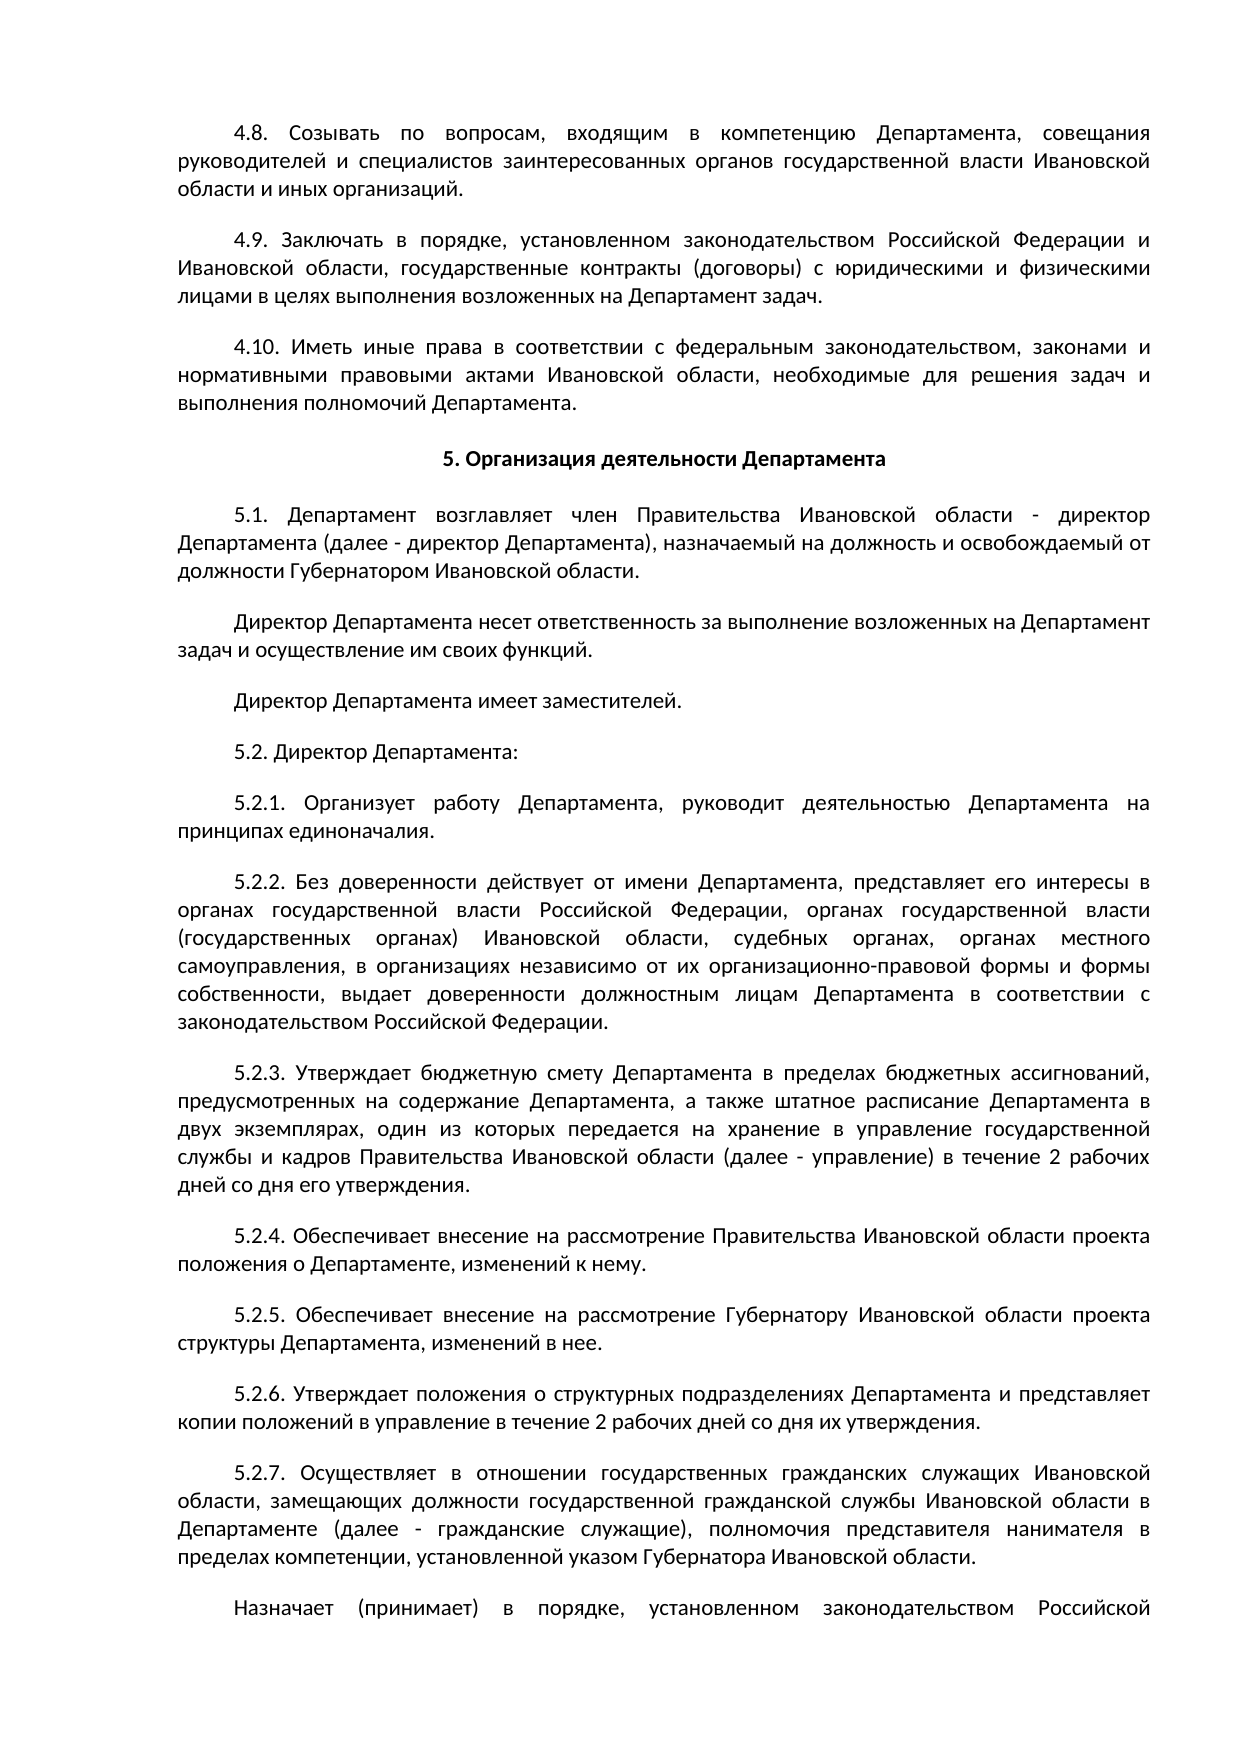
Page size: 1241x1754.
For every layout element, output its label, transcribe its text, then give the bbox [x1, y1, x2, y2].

text 5.2.6. Утверждает положения о структурных подразделениях Департамента и представляет копии положений в управление в течение 2 рабочих дней со дня их утверждения. [177, 1379, 1152, 1435]
text 5.2.7. Осуществляет в отношении государственных гражданских служащих Ивановской области, замещающих должности государственной гражданской службы Ивановской области в Департаменте (далее - гражданские служащие), полномочия представителя нанимателя в пределах компетенции, установленной указом Губернатора Ивановской области. [177, 1458, 1152, 1570]
text 5.1. Департамент возглавляет член Правительства Ивановской области - директор Департамента (далее - директор Департамента), назначаемый на должность и освобождаемый от должности Губернатором Ивановской области. [177, 500, 1152, 584]
text Директор Департамента несет ответственность за выполнение возложенных на Департамент задач и осуществление им своих функций. [177, 607, 1152, 663]
text 4.9. Заключать в порядке, установленном законодательством Российской Федерации и Ивановской области, государственные контракты (договоры) с юридическими и физическими лицами в целях выполнения возложенных на Департамент задач. [177, 225, 1152, 309]
text 5.2. Директор Департамента: [177, 737, 1152, 765]
text 4.10. Иметь иные права в соответствии с федеральным законодательством, законами и нормативными правовыми актами Ивановской области, необходимые для решения задач и выполнения полномочий Департамента. [177, 332, 1152, 416]
text 5.2.5. Обеспечивает внесение на рассмотрение Губернатору Ивановской области проекта структуры Департамента, изменений в нее. [177, 1300, 1152, 1356]
text 5.2.2. Без доверенности действует от имени Департамента, представляет его интересы в органах государственной власти Российской Федерации, органах государственной власти (государственных органах) Ивановской области, судебных органах, органах местного самоуправления, в организациях независимо от их организационно-правовой формы и формы собственности, выдает доверенности должностным лицам Департамента в соответствии с законодательством Российской Федерации. [177, 867, 1152, 1035]
text 5.2.4. Обеспечивает внесение на рассмотрение Правительства Ивановской области проекта положения о Департаменте, изменений к нему. [177, 1221, 1152, 1277]
text 5.2.1. Организует работу Департамента, руководит деятельностью Департамента на принципах единоначалия. [177, 788, 1152, 844]
text 4.8. Созывать по вопросам, входящим в компетенцию Департамента, совещания руководителей и специалистов заинтересованных органов государственной власти Ивановской области и иных организаций. [177, 118, 1152, 202]
text 5.2.3. Утверждает бюджетную смету Департамента в пределах бюджетных ассигнований, предусмотренных на содержание Департамента, а также штатное расписание Департамента в двух экземплярах, один из которых передается на хранение в управление государственной службы и кадров Правительства Ивановской области (далее - управление) в течение 2 рабочих дней со дня его утверждения. [177, 1058, 1152, 1198]
title 5. Организация деятельности Департамента [177, 444, 1152, 472]
text Директор Департамента имеет заместителей. [177, 686, 1152, 714]
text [177, 1593, 1152, 1621]
